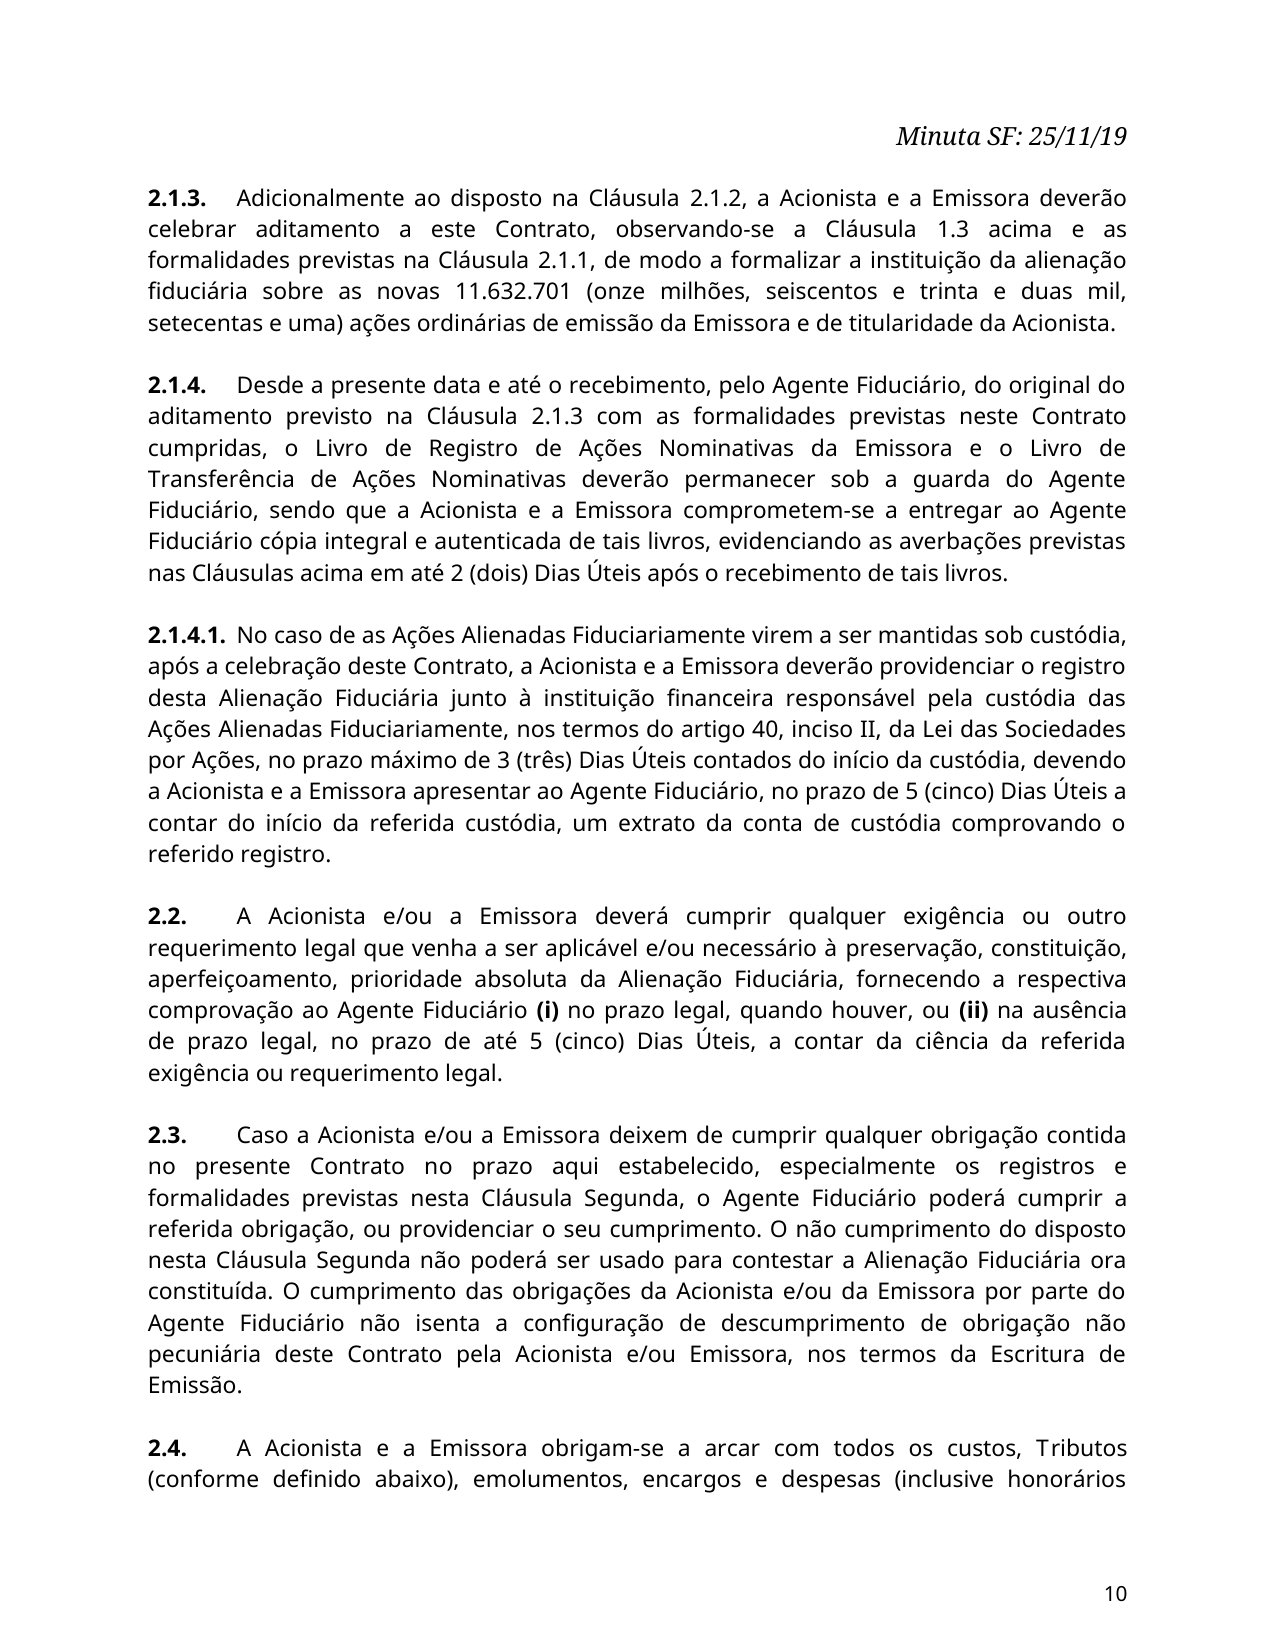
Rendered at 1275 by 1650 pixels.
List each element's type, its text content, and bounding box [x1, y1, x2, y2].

list A Acionista e/ou a Emissora deverá cumprir qualquer exigência ou outro requerimento legal que venha a ser aplicável e/ou necessário à preservação, constituição, aperfeiçoamento, prioridade absoluta da Alienação Fiduciária, fornecendo a respectiva comprovação ao Agente Fiduciário (i) no prazo legal, quando houver, ou (ii) na ausência de prazo legal, no prazo de até 5 (cinco) Dias Úteis, a contar da ciência da referida exigência ou requerimento legal. [148, 900, 1127, 1087]
list Caso a Acionista e/ou a Emissora deixem de cumprir qualquer obrigação contida no presente Contrato no prazo aqui estabelecido, especialmente os registros e formalidades previstas nesta Cláusula Segunda, o Agente Fiduciário poderá cumprir a referida obrigação, ou providenciar o seu cumprimento. O não cumprimento do disposto nesta Cláusula Segunda não poderá ser usado para contestar a Alienação Fiduciária ora constituída. O cumprimento das obrigações da Acionista e/ou da Emissora por parte do Agente Fiduciário não isenta a configuração de descumprimento de obrigação não pecuniária deste Contrato pela Acionista e/ou Emissora, nos termos da Escritura de Emissão. [148, 1118, 1127, 1400]
list Adicionalmente ao disposto na Cláusula 2.1.2, a Acionista e a Emissora deverão celebrar aditamento a este Contrato, observando-se a Cláusula 1.3 acima e as formalidades previstas na Cláusula 2.1.1, de modo a formalizar a instituição da alienação fiduciária sobre as novas 11.632.701 (onze milhões, seiscentos e trinta e duas mil, setecentas e uma) ações ordinárias de emissão da Emissora e de titularidade da Acionista. [148, 181, 1127, 337]
list No caso de as Ações Alienadas Fiduciariamente virem a ser mantidas sob custódia, após a celebração deste Contrato, a Acionista e a Emissora deverão providenciar o registro desta Alienação Fiduciária junto à instituição financeira responsável pela custódia das Ações Alienadas Fiduciariamente, nos termos do artigo 40, inciso II, da Lei das Sociedades por Ações, no prazo máximo de 3 (três) Dias Úteis contados do início da custódia, devendo a Acionista e a Emissora apresentar ao Agente Fiduciário, no prazo de 5 (cinco) Dias Úteis a contar do início da referida custódia, um extrato da conta de custódia comprovando o referido registro. [148, 618, 1127, 868]
list Desde a presente data e até o recebimento, pelo Agente Fiduciário, do original do aditamento previsto na Cláusula 2.1.3 com as formalidades previstas neste Contrato cumpridas, o Livro de Registro de Ações Nominativas da Emissora e o Livro de Transferência de Ações Nominativas deverão permanecer sob a guarda do Agente Fiduciário, sendo que a Acionista e a Emissora comprometem-se a entregar ao Agente Fiduciário cópia integral e autenticada de tais livros, evidenciando as averbações previstas nas Cláusulas acima em até 2 (dois) Dias Úteis após o recebimento de tais livros. [148, 368, 1127, 587]
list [148, 1431, 1127, 1493]
